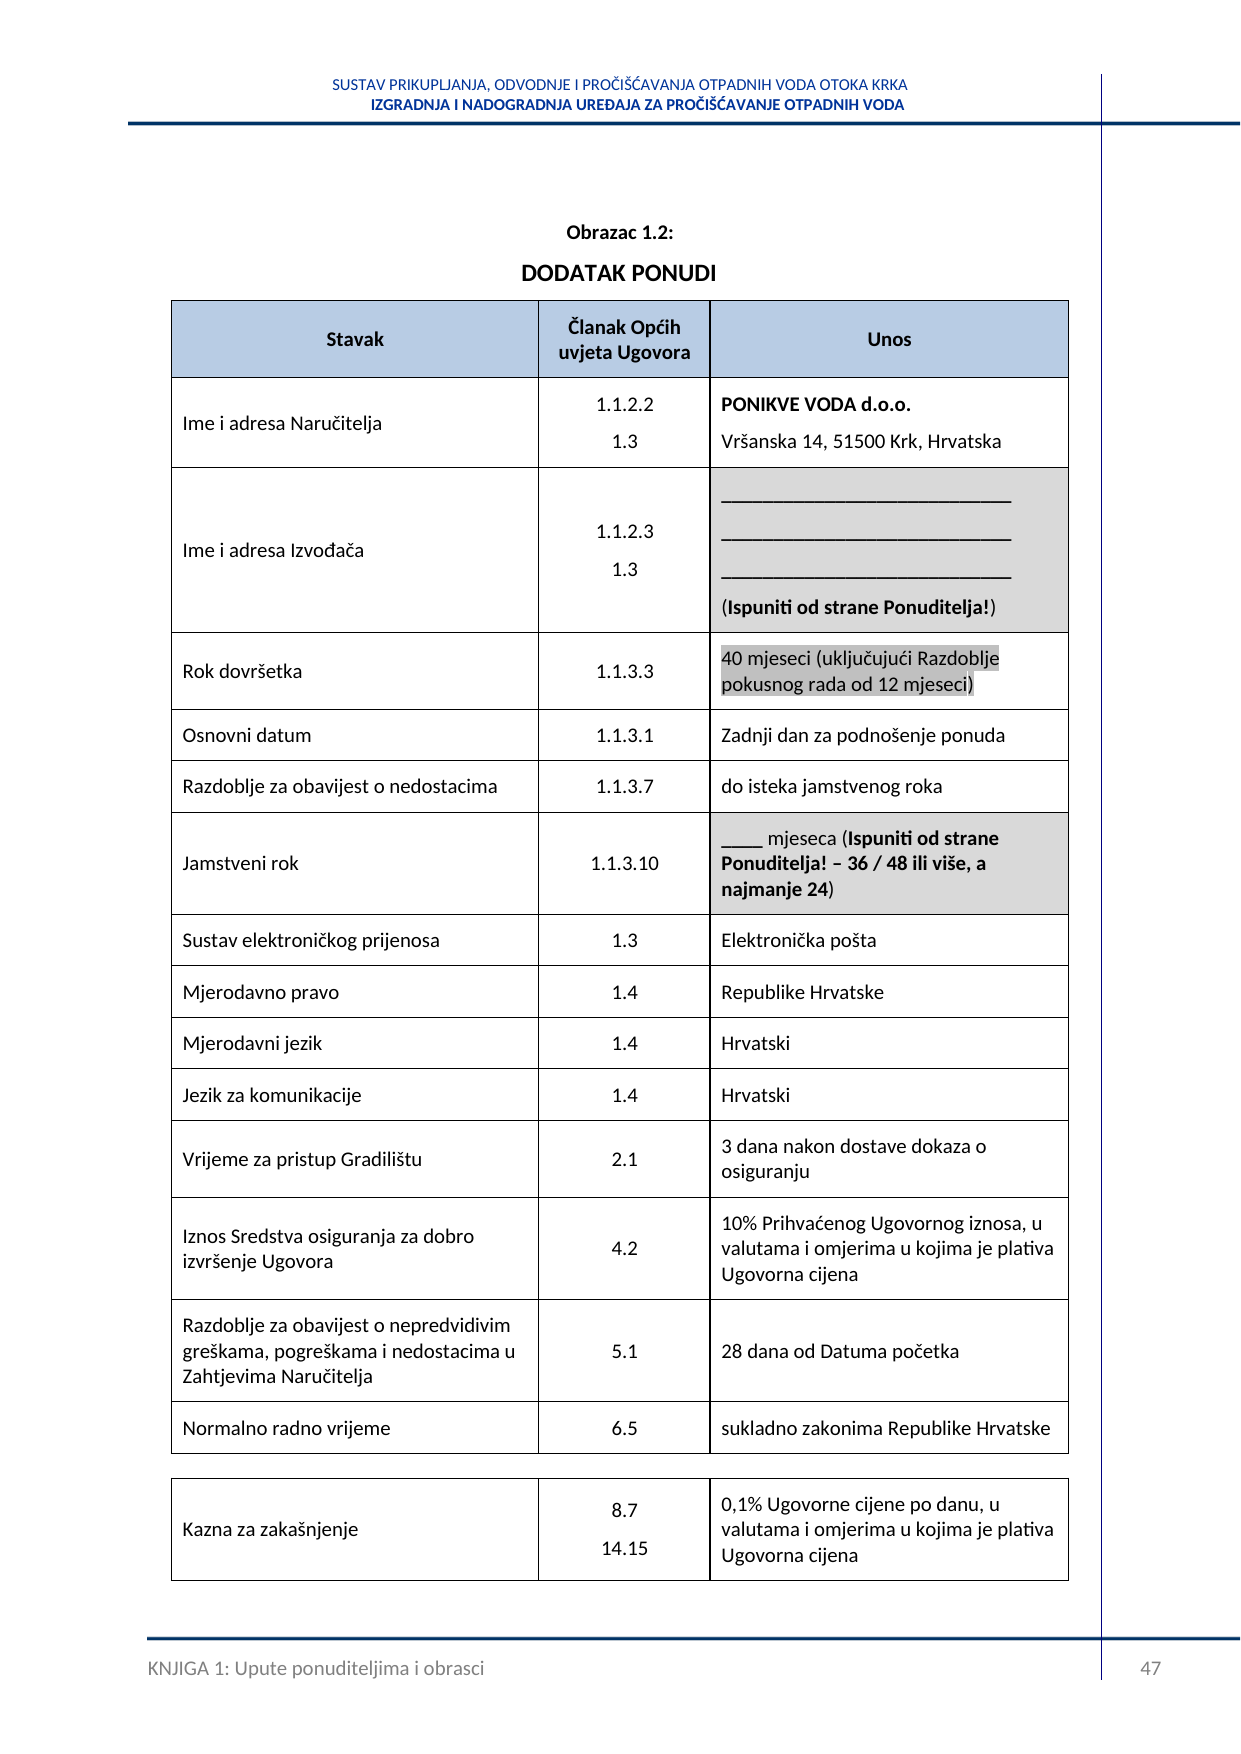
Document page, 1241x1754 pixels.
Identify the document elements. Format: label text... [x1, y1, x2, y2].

table_header Članak Općih uvjeta Ugovora [539, 301, 709, 377]
table_cell 1.3 [539, 915, 709, 965]
picture [147, 1630, 1101, 1648]
table_header Kazna za zakašnjenje [172, 1479, 538, 1580]
table_header Unos [711, 301, 1068, 377]
table_header 0,1% Ugovorne cijene po danu, u valutama i omjerima u kojima je plativa Ugovorna cijena [711, 1479, 1068, 1580]
table_cell Vrijeme za pristup Gradilištu [172, 1121, 538, 1197]
table_cell Sustav elektroničkog prijenosa [172, 915, 538, 965]
picture [1102, 1630, 1241, 1648]
table_header Stavak [172, 301, 538, 377]
table_cell 3 dana nakon dostave dokaza o osiguranju [711, 1121, 1068, 1197]
table_cell Zadnji dan za podnošenje ponuda [711, 710, 1068, 760]
table_cell Ime i adresa Izvođača [172, 468, 538, 632]
table_cell 4.2 [539, 1198, 709, 1299]
table_cell Razdoblje za obavijest o nedostacima [172, 761, 538, 812]
table_cell ____________________________ ____________________________ ____________________________ (Ispuniti od strane Ponuditelja!) [711, 468, 1068, 632]
table_cell 1.4 [539, 1069, 709, 1120]
table_cell 1.4 [539, 966, 709, 1017]
table_cell Jezik za komunikacije [172, 1069, 538, 1120]
table_cell Mjerodavno pravo [172, 966, 538, 1017]
table_cell Iznos Sredstva osiguranja za dobro izvršenje Ugovora [172, 1198, 538, 1299]
table_cell Osnovni datum [172, 710, 538, 760]
picture [128, 114, 1101, 134]
table_cell 1.1.3.3 [539, 633, 709, 709]
picture [1102, 114, 1241, 134]
table_cell Elektronička pošta [711, 915, 1068, 965]
table_cell Mjerodavni jezik [172, 1018, 538, 1068]
table_cell 6.5 [539, 1402, 709, 1453]
table_cell 2.1 [539, 1121, 709, 1197]
table_cell Hrvatski [711, 1018, 1068, 1068]
table_header 8.7 14.15 [539, 1479, 709, 1580]
table_cell Normalno radno vrijeme [172, 1402, 538, 1453]
table_cell Rok dovršetka [172, 633, 538, 709]
table_cell Jamstveni rok [172, 813, 538, 914]
table_cell 5.1 [539, 1300, 709, 1401]
text DODATAK PONUDI [185, 257, 1053, 288]
table_cell 1.1.3.1 [539, 710, 709, 760]
table_cell 1.1.3.7 [539, 761, 709, 812]
table_cell do isteka jamstvenog roka [711, 761, 1068, 812]
table_cell Ime i adresa Naručitelja [172, 378, 538, 467]
table_cell 1.4 [539, 1018, 709, 1068]
text Obrazac 1.2: [148, 219, 1092, 245]
table_cell ____ mjeseca (Ispuniti od strane Ponuditelja! – 36 / 48 ili više, a najmanje 24) [711, 813, 1068, 914]
table_cell 1.1.2.2 1.3 [539, 378, 709, 467]
table_cell 1.1.3.10 [539, 813, 709, 914]
table_cell Hrvatski [711, 1069, 1068, 1120]
table_cell Republike Hrvatske [711, 966, 1068, 1017]
table_cell PONIKVE VODA d.o.o. Vršanska 14, 51500 Krk, Hrvatska [711, 378, 1068, 467]
table_cell 1.1.2.3 1.3 [539, 468, 709, 632]
table_cell 28 dana od Datuma početka [711, 1300, 1068, 1401]
table_cell sukladno zakonima Republike Hrvatske [711, 1402, 1068, 1453]
table_cell 40 mjeseci (uključujući Razdoblje pokusnog rada od 12 mjeseci) [711, 633, 1068, 709]
table_cell Razdoblje za obavijest o nepredvidivim greškama, pogreškama i nedostacima u Zahtjevima Naručitelja [172, 1300, 538, 1401]
table_cell 10% Prihvaćenog Ugovornog iznosa, u valutama i omjerima u kojima je plativa Ugovorna cijena [711, 1198, 1068, 1299]
